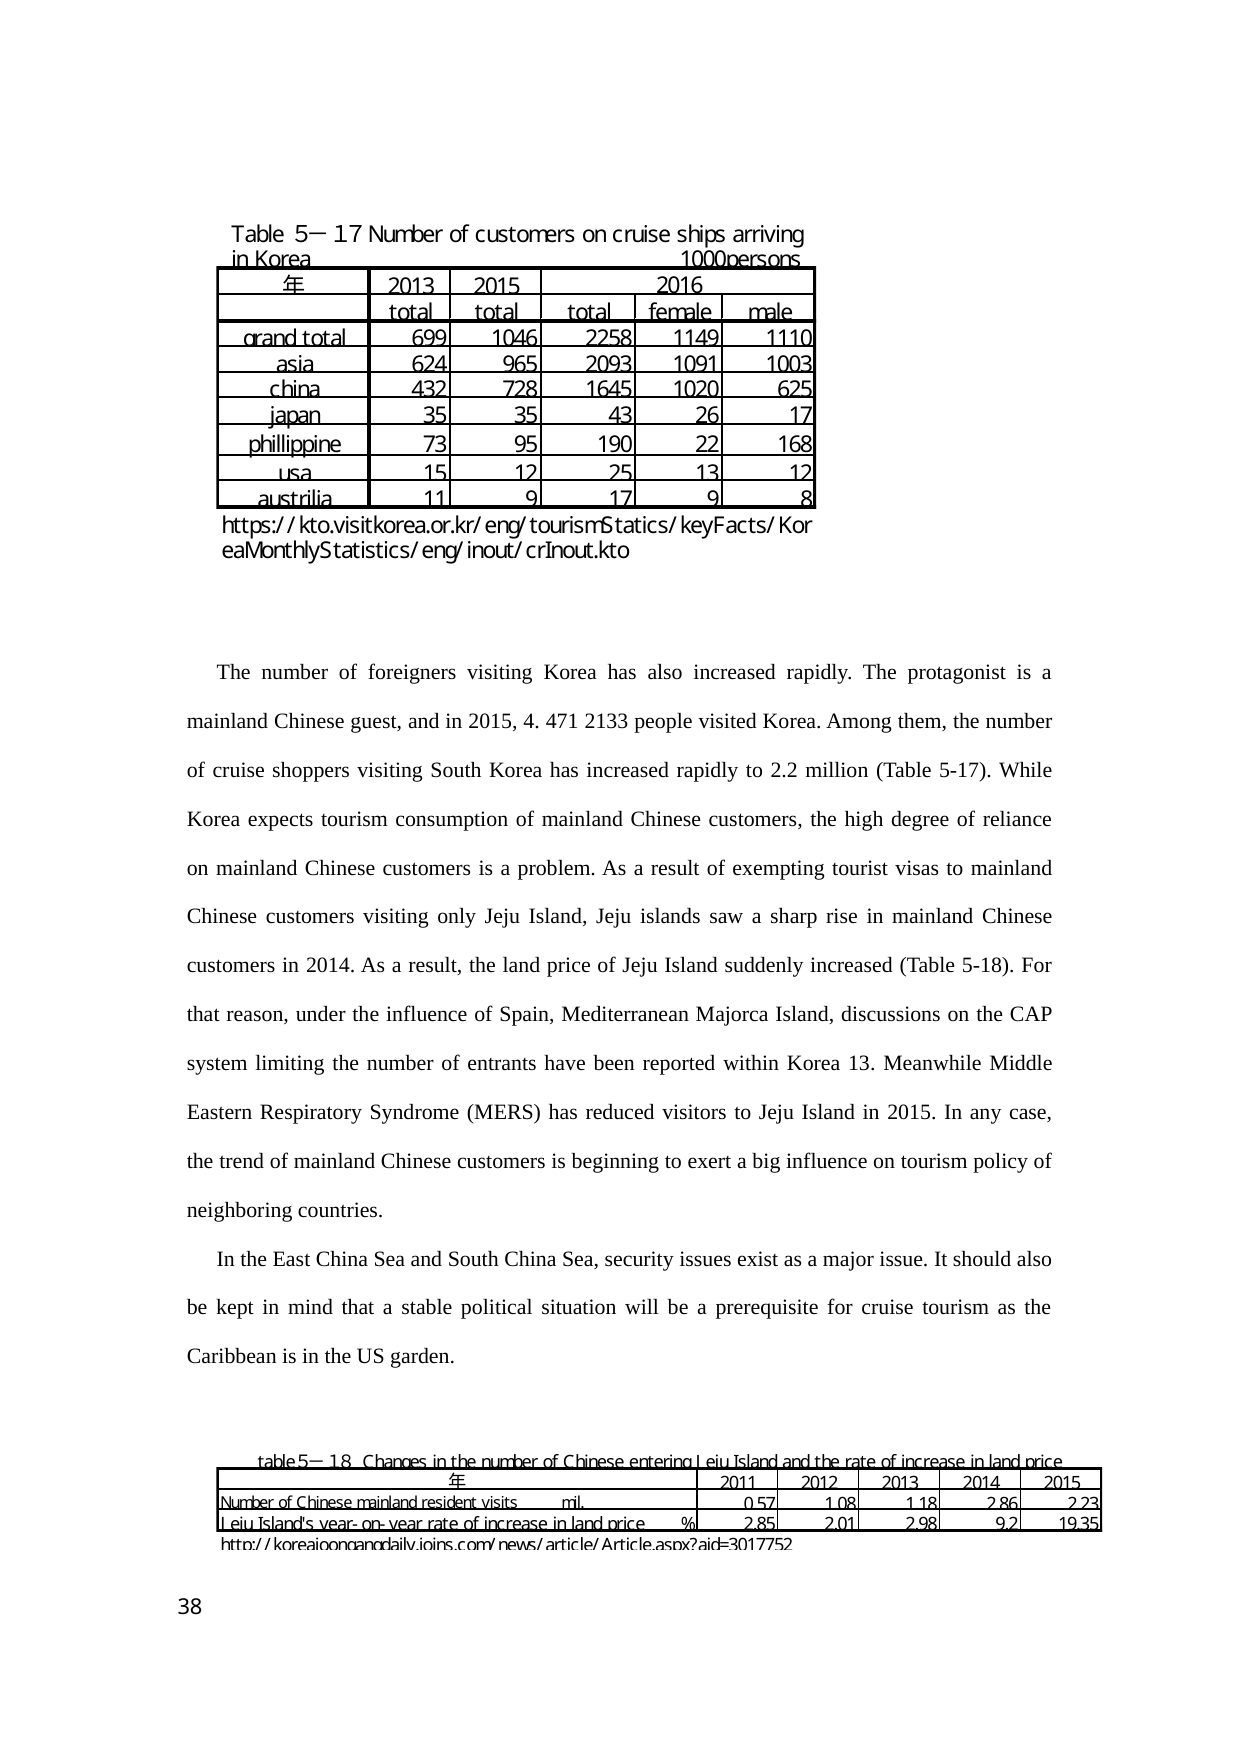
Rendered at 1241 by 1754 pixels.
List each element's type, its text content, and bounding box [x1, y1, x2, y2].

text In the East China Sea and South China Sea, security issues exist as a major issue. It should also be kept in mind that a stable political situation will be a prerequisite for cruise tourism as the Caribbean is in the US garden. [187, 1234, 1053, 1380]
text The number of foreigners visiting Korea has also increased rapidly. The protagonist is a mainland Chinese guest, and in 2015, 4. 471 2133 people visited Korea. Among them, the number of cruise shoppers visiting South Korea has increased rapidly to 2.2 million (Table 5-17). While Korea expects tourism consumption of mainland Chinese customers, the high degree of reliance on mainland Chinese customers is a problem. As a result of exempting tourist visas to mainland Chinese customers visiting only Jeju Island, Jeju islands saw a sharp rise in mainland Chinese customers in 2014. As a result, the land price of Jeju Island suddenly increased (Table 5-18). For that reason, under the influence of Spain, Mediterranean Majorca Island, discussions on the CAP system limiting the number of entrants have been reported within Korea 13. Meanwhile Middle Eastern Respiratory Syndrome (MERS) has reduced visitors to Jeju Island in 2015. In any case, the trend of mainland Chinese customers is beginning to exert a big influence on tourism policy of neighboring countries. [187, 647, 1053, 1234]
